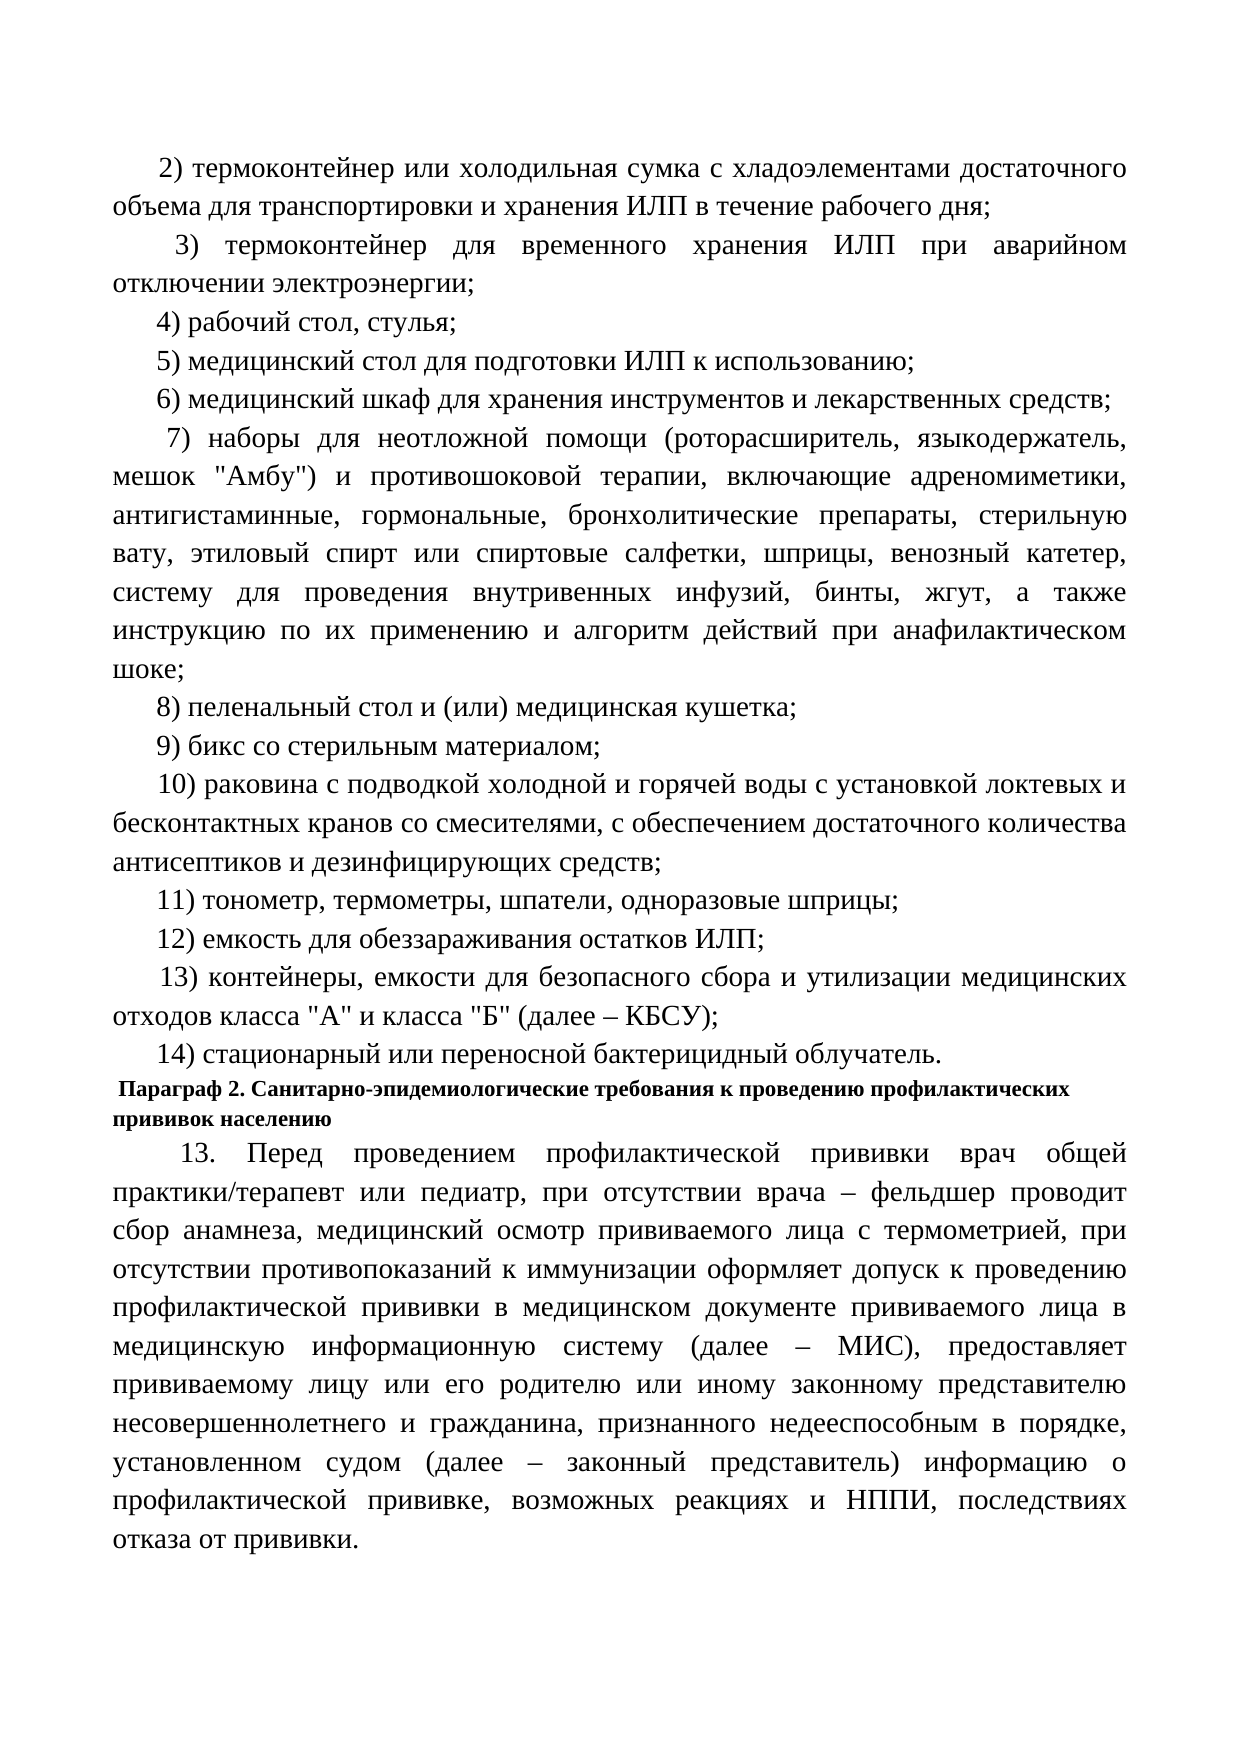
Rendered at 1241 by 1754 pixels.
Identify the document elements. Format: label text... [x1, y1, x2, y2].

text 7) наборы для неотложной помощи (роторасширитель, языкодержатель, мешок "Амбу") и противошоковой терапии, включающие адреномиметики, антигистаминные, гормональные, бронхолитические препараты, стерильную вату, этиловый спирт или спиртовые салфетки, шприцы, венозный катетер, систему для проведения внутривенных инфузий, бинты, жгут, а также инструкцию по их применению и алгоритм действий при анафилактическом шоке; [112, 420, 1128, 684]
text 12) емкость для обеззараживания остатков ИЛП; [112, 921, 1128, 954]
text 10) раковина с подводкой холодной и горячей воды с установкой локтевых и бесконтактных кранов со смесителями, с обеспечением достаточного количества антисептиков и дезинфицирующих средств; [112, 767, 1128, 877]
text 5) медицинский стол для подготовки ИЛП к использованию; [112, 343, 1128, 376]
text 6) медицинский шкаф для хранения инструментов и лекарственных средств; [112, 381, 1128, 415]
text 8) пеленальный стол и (или) медицинская кушетка; [112, 689, 1128, 723]
text 11) тонометр, термометры, шпатели, одноразовые шприцы; [112, 882, 1128, 916]
text 13) контейнеры, емкости для безопасного сбора и утилизации медицинских отходов класса "А" и класса "Б" (далее – КБСУ); [112, 959, 1128, 1031]
text 4) рабочий стол, стулья; [112, 304, 1128, 338]
text 9) бикс со стерильным материалом; [112, 728, 1128, 762]
text 13. Перед проведением профилактической прививки врач общей практики/терапевт или педиатр, при отсутствии врача – фельдшер проводит сбор анамнеза, медицинский осмотр прививаемого лица с термометрией, при отсутствии противопоказаний к иммунизации оформляет допуск к проведению профилактической прививки в медицинском документе прививаемого лица в медицинскую информационную систему (далее – МИС), предоставляет прививаемому лицу или его родителю или иному законному представителю несовершеннолетнего и гражданина, признанного недееспособным в порядке, установленном судом (далее – законный представитель) информацию о профилактической прививке, возможных реакциях и НППИ, последствиях отказа от прививки. [112, 1135, 1128, 1554]
text 14) стационарный или переносной бактерицидный облучатель. [112, 1036, 1128, 1070]
text 2) термоконтейнер или холодильная сумка с хладоэлементами достаточного объема для транспортировки и хранения ИЛП в течение рабочего дня; [112, 150, 1128, 222]
text Параграф 2. Санитарно-эпидемиологические требования к проведению профилактических прививок населению [112, 1075, 1128, 1132]
text 3) термоконтейнер для временного хранения ИЛП при аварийном отключении электроэнергии; [112, 227, 1128, 299]
